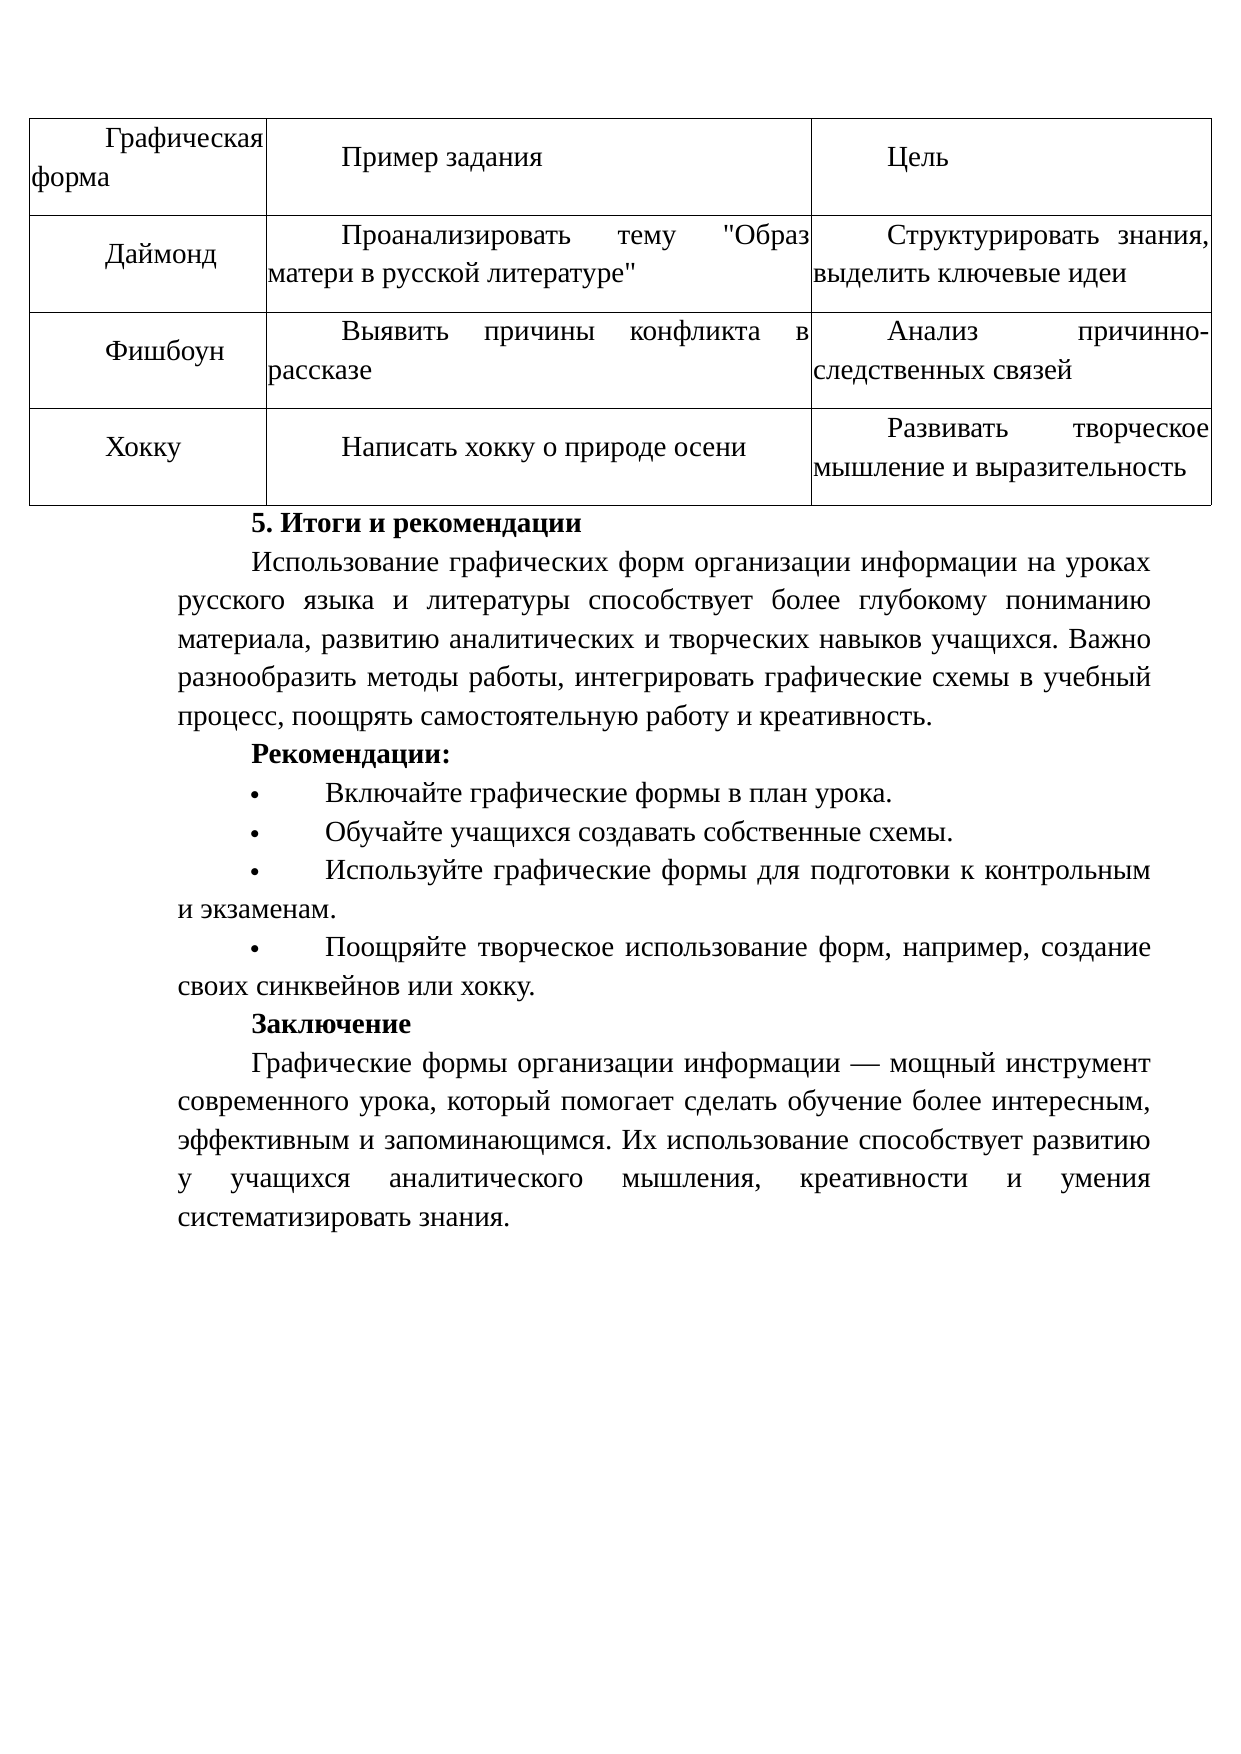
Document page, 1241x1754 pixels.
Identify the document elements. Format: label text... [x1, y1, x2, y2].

text Заключение [177, 1006, 1152, 1040]
text 5. Итоги и рекомендации [177, 506, 1152, 539]
table_header Пример задания [267, 119, 811, 215]
text Использование графических форм организации информации на уроках русского языка и литературы способствует более глубокому пониманию материала, развитию аналитических и творческих навыков учащихся. Важно разнообразить методы работы, интегрировать графические схемы в учебный процесс, поощрять самостоятельную работу и креативность. [177, 544, 1152, 732]
table_cell Проанализировать тему "Образ матери в русской литературе" [267, 216, 811, 311]
table_cell Даймонд [30, 216, 266, 311]
text Рекомендации: [177, 737, 1152, 770]
table_cell Развивать творческое мышление и выразительность [812, 409, 1211, 505]
table_header Графическая форма [30, 119, 266, 215]
text Графические формы организации информации — мощный инструмент современного урока, который помогает сделать обучение более интересным, эффективным и запоминающимся. Их использование способствует развитию у учащихся аналитического мышления, креативности и умения систематизировать знания. [177, 1045, 1152, 1233]
table_cell Написать хокку о природе осени [267, 409, 811, 505]
list Включайте графические формы в план урока. [177, 775, 1152, 809]
list Поощряйте творческое использование форм, например, создание своих синквейнов или хокку. [177, 929, 1152, 1001]
list Используйте графические формы для подготовки к контрольным и экзаменам. [177, 852, 1152, 924]
table_cell Структурировать знания, выделить ключевые идеи [812, 216, 1211, 311]
table_cell Выявить причины конфликта в рассказе [267, 313, 811, 408]
table_cell Анализ причинно-следственных связей [812, 313, 1211, 408]
list Обучайте учащихся создавать собственные схемы. [177, 814, 1152, 847]
table_cell Фишбоун [30, 313, 266, 408]
table_header Цель [812, 119, 1211, 215]
table_cell Хокку [30, 409, 266, 505]
